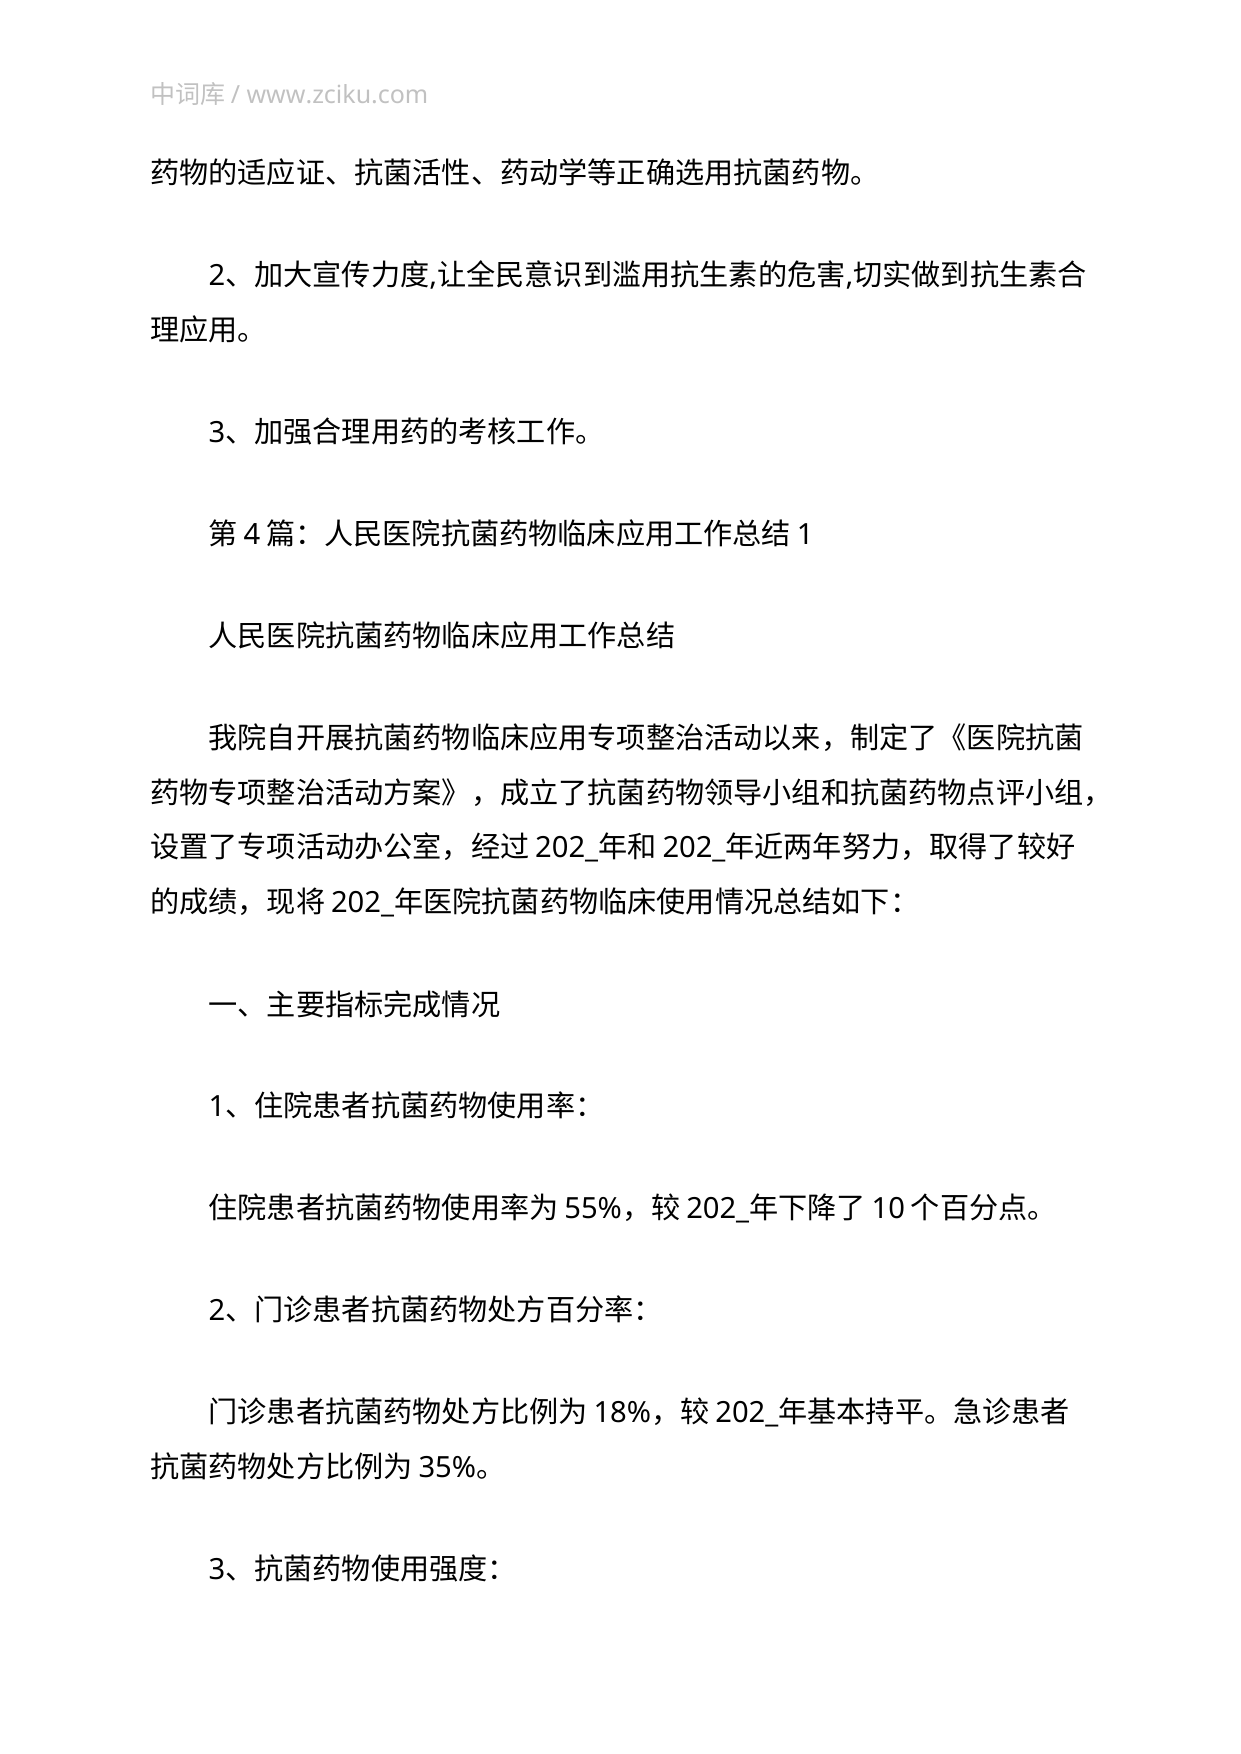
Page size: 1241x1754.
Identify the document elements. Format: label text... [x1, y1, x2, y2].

text 人民医院抗菌药物临床应用工作总结 [150, 612, 1090, 655]
text 3、抗菌药物使用强度： [150, 1546, 1090, 1588]
text 一、主要指标完成情况 [150, 981, 1090, 1023]
text 住院患者抗菌药物使用率为55%，较202_年下降了10个百分点。 [150, 1185, 1090, 1227]
text 我院自开展抗菌药物临床应用专项整治活动以来，制定了《医院抗菌药物专项整治活动方案》，成立了抗菌药物领导小组和抗菌药物点评小组，设置了专项活动办公室，经过202_年和202_年近两年努力，取得了较好的成绩，现将202_年医院抗菌药物临床使用情况总结如下： [150, 714, 1090, 921]
text 第4篇：人民医院抗菌药物临床应用工作总结1 [150, 511, 1090, 553]
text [150, 150, 1090, 192]
text 2、加大宣传力度,让全民意识到滥用抗生素的危害,切实做到抗生素合理应用。 [150, 252, 1090, 349]
text 门诊患者抗菌药物处方比例为18%，较202_年基本持平。急诊患者抗菌药物处方比例为35%。 [150, 1389, 1090, 1486]
text 3、加强合理用药的考核工作。 [150, 408, 1090, 451]
text 1、住院患者抗菌药物使用率： [150, 1083, 1090, 1125]
text 2、门诊患者抗菌药物处方百分率： [150, 1287, 1090, 1329]
